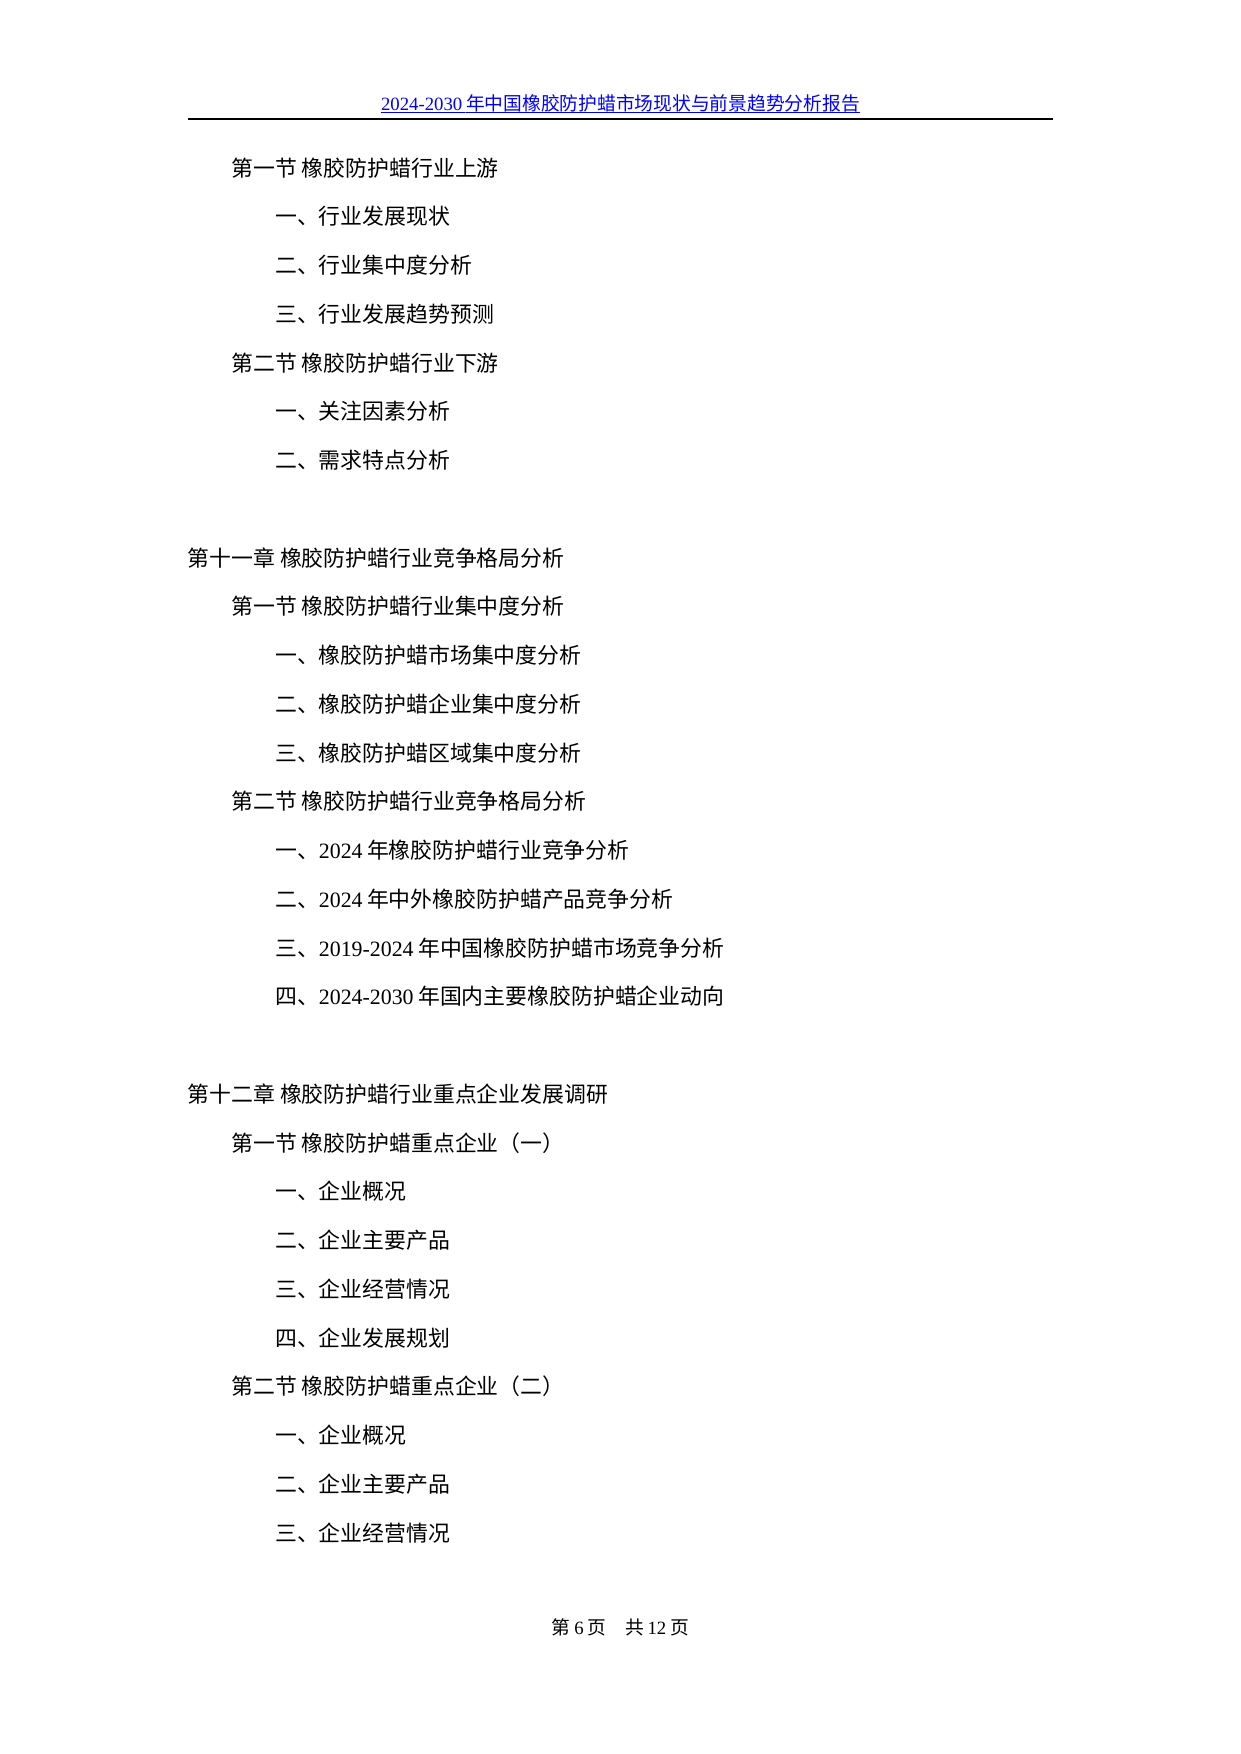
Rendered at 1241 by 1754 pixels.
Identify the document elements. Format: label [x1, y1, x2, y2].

text [187, 150, 1053, 1548]
